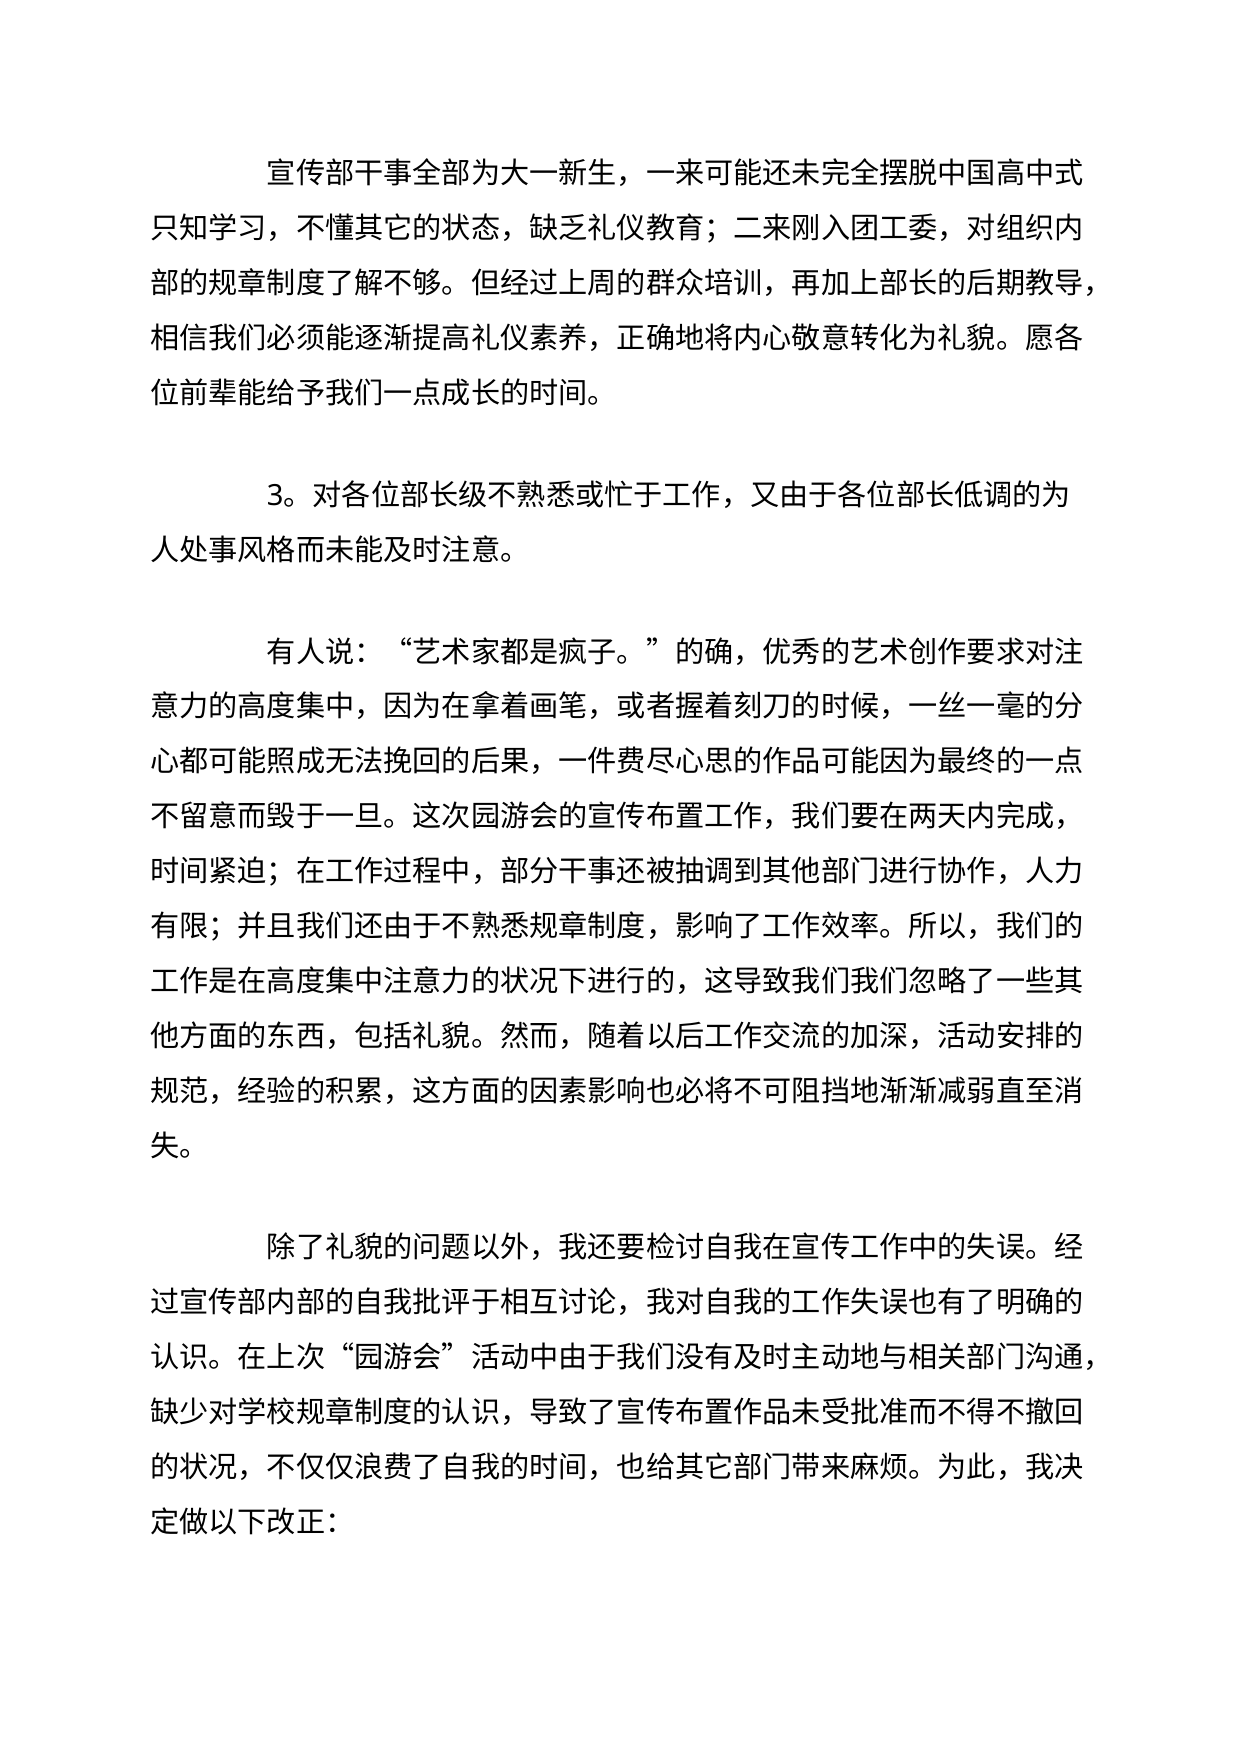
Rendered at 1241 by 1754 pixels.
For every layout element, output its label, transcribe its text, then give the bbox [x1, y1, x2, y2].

text 除了礼貌的问题以外，我还要检讨自我在宣传工作中的失误。经过宣传部内部的自我批评于相互讨论，我对自我的工作失误也有了明确的认识。在上次“园游会”活动中由于我们没有及时主动地与相关部门沟通，缺少对学校规章制度的认识，导致了宣传布置作品未受批准而不得不撤回的状况，不仅仅浪费了自我的时间，也给其它部门带来麻烦。为此，我决定做以下改正： [150, 1224, 1090, 1541]
text 3。对各位部长级不熟悉或忙于工作，又由于各位部长低调的为人处事风格而未能及时注意。 [150, 471, 1090, 569]
text 宣传部干事全部为大一新生，一来可能还未完全摆脱中国高中式只知学习，不懂其它的状态，缺乏礼仪教育；二来刚入团工委，对组织内部的规章制度了解不够。但经过上周的群众培训，再加上部长的后期教导，相信我们必须能逐渐提高礼仪素养，正确地将内心敬意转化为礼貌。愿各位前辈能给予我们一点成长的时间。 [150, 150, 1090, 412]
text 有人说：“艺术家都是疯子。”的确，优秀的艺术创作要求对注意力的高度集中，因为在拿着画笔，或者握着刻刀的时候，一丝一毫的分心都可能照成无法挽回的后果，一件费尽心思的作品可能因为最终的一点不留意而毁于一旦。这次园游会的宣传布置工作，我们要在两天内完成，时间紧迫；在工作过程中，部分干事还被抽调到其他部门进行协作，人力有限；并且我们还由于不熟悉规章制度，影响了工作效率。所以，我们的工作是在高度集中注意力的状况下进行的，这导致我们我们忽略了一些其他方面的东西，包括礼貌。然而，随着以后工作交流的加深，活动安排的规范，经验的积累，这方面的因素影响也必将不可阻挡地渐渐减弱直至消失。 [150, 628, 1090, 1164]
